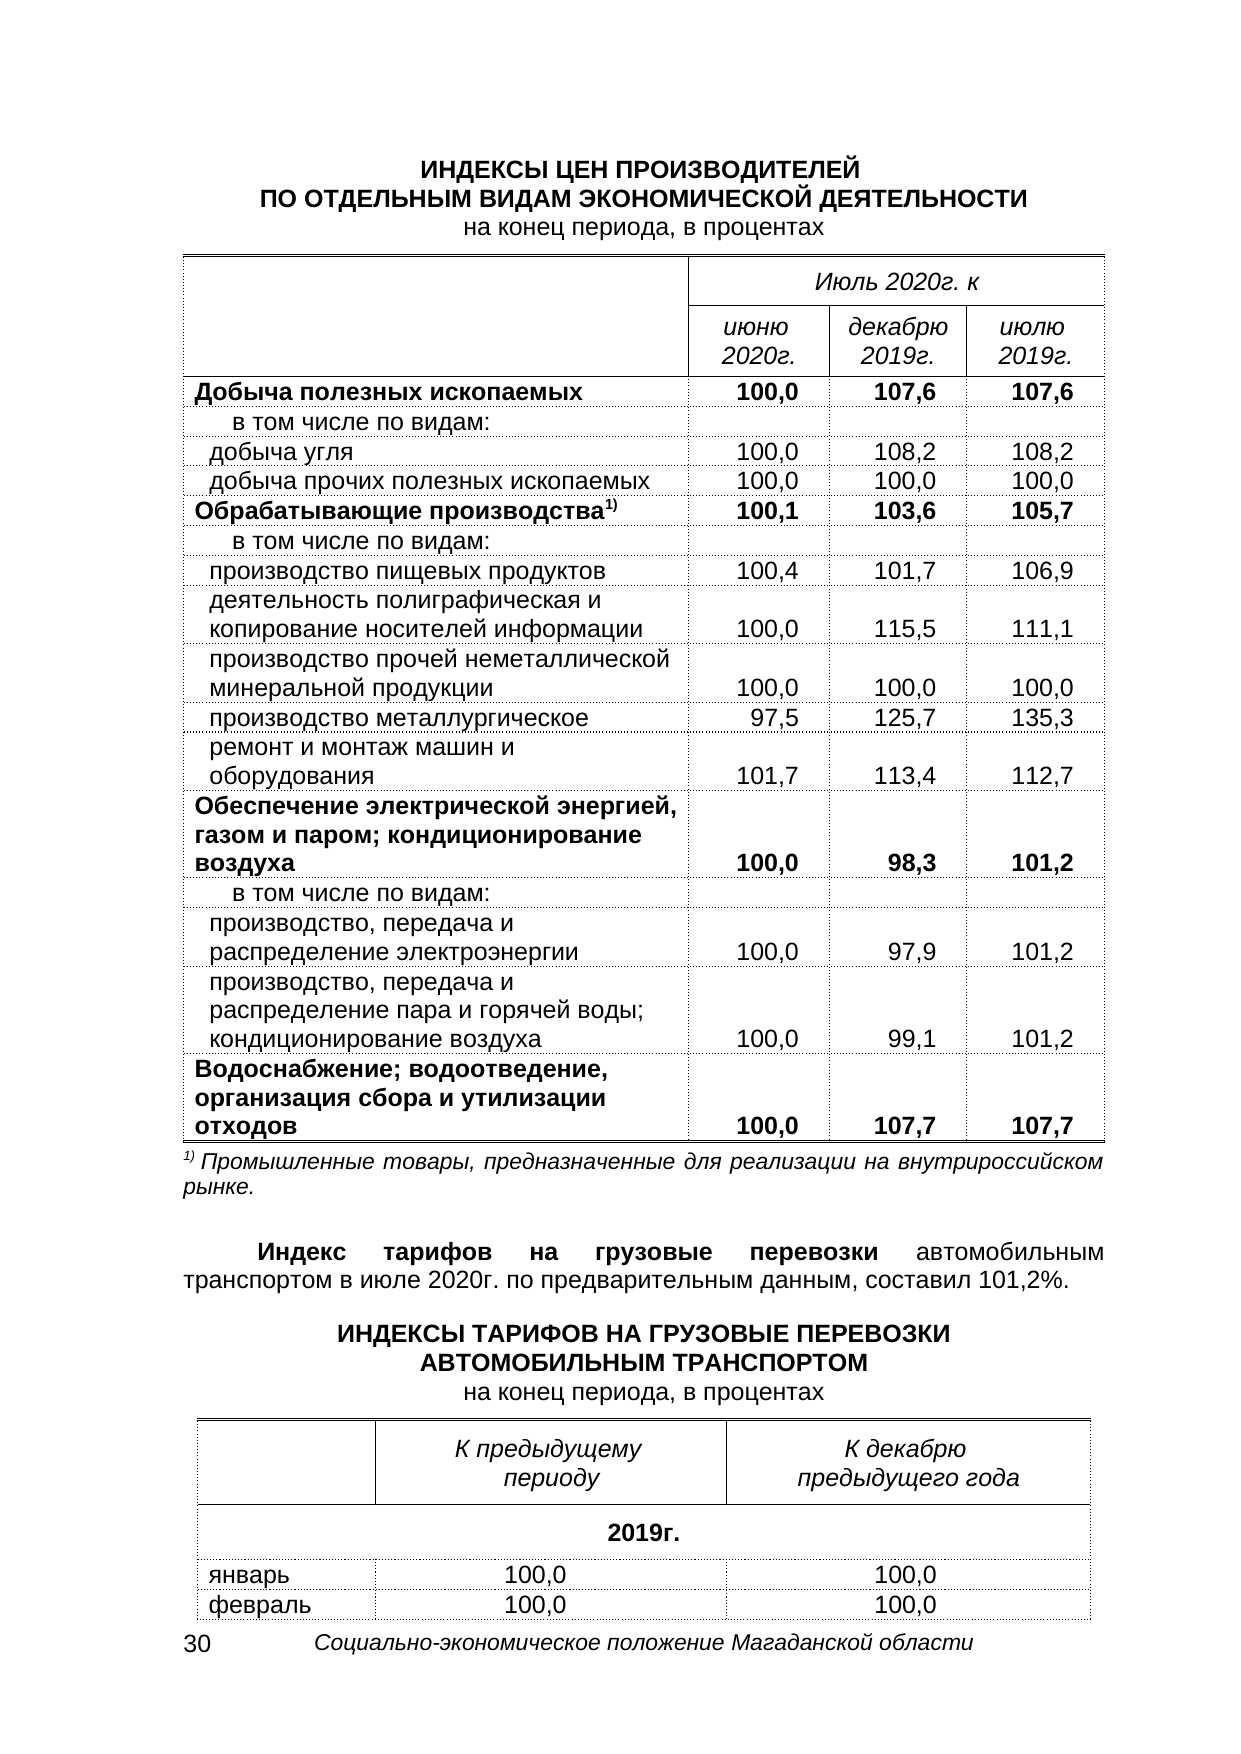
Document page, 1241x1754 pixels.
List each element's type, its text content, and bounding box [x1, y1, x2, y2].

table_cell 100,0 [967, 643, 1104, 702]
text 1) Промышленные товары, предназначенные для реализации на внутрироссийском рынке. [183, 1149, 1104, 1199]
table_cell 106,9 [967, 555, 1104, 584]
table_cell ремонт и монтаж машин и оборудования [183, 731, 689, 790]
table_cell в том числе по видам: [183, 877, 689, 907]
table_cell [829, 406, 967, 436]
table_cell 101,7 [689, 731, 829, 790]
table_header [197, 1421, 375, 1504]
table_cell 100,0 [967, 465, 1104, 495]
table_cell 108,2 [829, 436, 967, 465]
table_cell 107,6 [829, 377, 967, 406]
table_cell 98,3 [829, 790, 967, 877]
table_cell 103,6 [829, 495, 967, 525]
table_cell Обрабатывающие производства1) [183, 495, 689, 525]
table_cell 107,7 [967, 1053, 1104, 1140]
table_cell производство пищевых продуктов [183, 555, 689, 584]
table_cell 100,0 [376, 1559, 727, 1589]
table_cell [967, 406, 1104, 436]
table_cell 135,3 [967, 702, 1104, 731]
table_cell 112,7 [967, 731, 1104, 790]
table_cell 100,0 [689, 585, 829, 643]
table_cell производство, передача и распределение пара и горячей воды; кондиционирование воздуха [183, 966, 689, 1053]
table_cell 113,4 [829, 731, 967, 790]
table_cell 115,5 [829, 585, 967, 643]
table_cell 101,2 [967, 907, 1104, 966]
table_cell 111,1 [967, 585, 1104, 643]
table_cell 108,2 [967, 436, 1104, 465]
table_cell 100,0 [727, 1559, 1091, 1589]
table_cell добыча угля [183, 436, 689, 465]
table_cell Обеспечение электрической энергией, газом и паром; кондиционирование воздуха [183, 790, 689, 877]
table_cell 100,0 [829, 643, 967, 702]
table_cell 97,9 [829, 907, 967, 966]
table_header [183, 257, 688, 376]
table_cell [967, 525, 1104, 555]
table_cell июлю 2019г. [967, 306, 1104, 376]
table_cell Добыча полезных ископаемых [183, 377, 689, 406]
table_cell 107,6 [967, 377, 1104, 406]
table_cell 100,1 [689, 495, 829, 525]
table_cell 101,7 [829, 555, 967, 584]
table_cell январь [197, 1559, 376, 1589]
table_cell [689, 525, 829, 555]
table_cell 100,0 [689, 377, 829, 406]
table_cell 100,0 [727, 1589, 1091, 1618]
table_cell 125,7 [829, 702, 967, 731]
table_cell декабрю 2019г. [830, 306, 966, 376]
text Индекс тарифов на грузовые перевозки автомобильным транспортом в июле 2020г. по предварительным данным, составил 101,2%. [183, 1237, 1104, 1294]
table_cell 101,2 [967, 790, 1104, 877]
table_cell [689, 406, 829, 436]
table_cell добыча прочих полезных ископаемых [183, 465, 689, 495]
table_cell 100,0 [689, 436, 829, 465]
table_cell деятельность полиграфическая и копирование носителей информации [183, 585, 689, 643]
table_cell в том числе по видам: [183, 406, 689, 436]
table_cell производство металлургическое [183, 702, 689, 731]
table_cell [967, 877, 1104, 907]
table_header Июль 2020г. к [689, 257, 1104, 305]
table_header К предыдущему периоду [376, 1421, 726, 1504]
table_cell [829, 525, 967, 555]
table_cell февраль [197, 1589, 376, 1618]
table_cell в том числе по видам: [183, 525, 689, 555]
table_cell 100,0 [829, 465, 967, 495]
table_cell 100,0 [689, 1053, 829, 1140]
table_cell 100,0 [689, 465, 829, 495]
table_cell 97,5 [689, 702, 829, 731]
table_cell 105,7 [967, 495, 1104, 525]
table_cell [829, 877, 967, 907]
table_cell 100,0 [689, 790, 829, 877]
text ИНДЕКСЫ ЦЕН ПРОИЗВОДИТЕЛЕЙ ПО ОТДЕЛЬНЫМ ВИДАМ ЭКОНОМИЧЕСКОЙ ДЕЯТЕЛЬНОСТИ на конец периода, в процентах [183, 155, 1104, 241]
table_cell 100,0 [689, 966, 829, 1053]
table_cell [689, 877, 829, 907]
table_cell 100,0 [376, 1589, 727, 1618]
table_cell 101,2 [967, 966, 1104, 1053]
table_cell 2019г. [197, 1504, 1091, 1559]
table_cell производство, передача и распределение электроэнергии [183, 907, 689, 966]
table_cell июню 2020г. [689, 306, 829, 376]
table_cell 100,0 [689, 643, 829, 702]
table_cell производство прочей неметаллической минеральной продукции [183, 643, 689, 702]
table_cell 107,7 [829, 1053, 967, 1140]
table_cell 99,1 [829, 966, 967, 1053]
table_header К декабрю предыдущего года [727, 1421, 1091, 1504]
table_cell 100,0 [689, 907, 829, 966]
table_cell Водоснабжение; водоотведение, организация сбора и утилизации отходов [183, 1053, 689, 1140]
table_cell 100,4 [689, 555, 829, 584]
text ИНДЕКСЫ ТАРИФОВ НА ГРУЗОВЫЕ ПЕРЕВОЗКИ АВТОМОБИЛЬНЫМ ТРАНСПОРТОМ на конец периода, в процентах [183, 1319, 1104, 1405]
